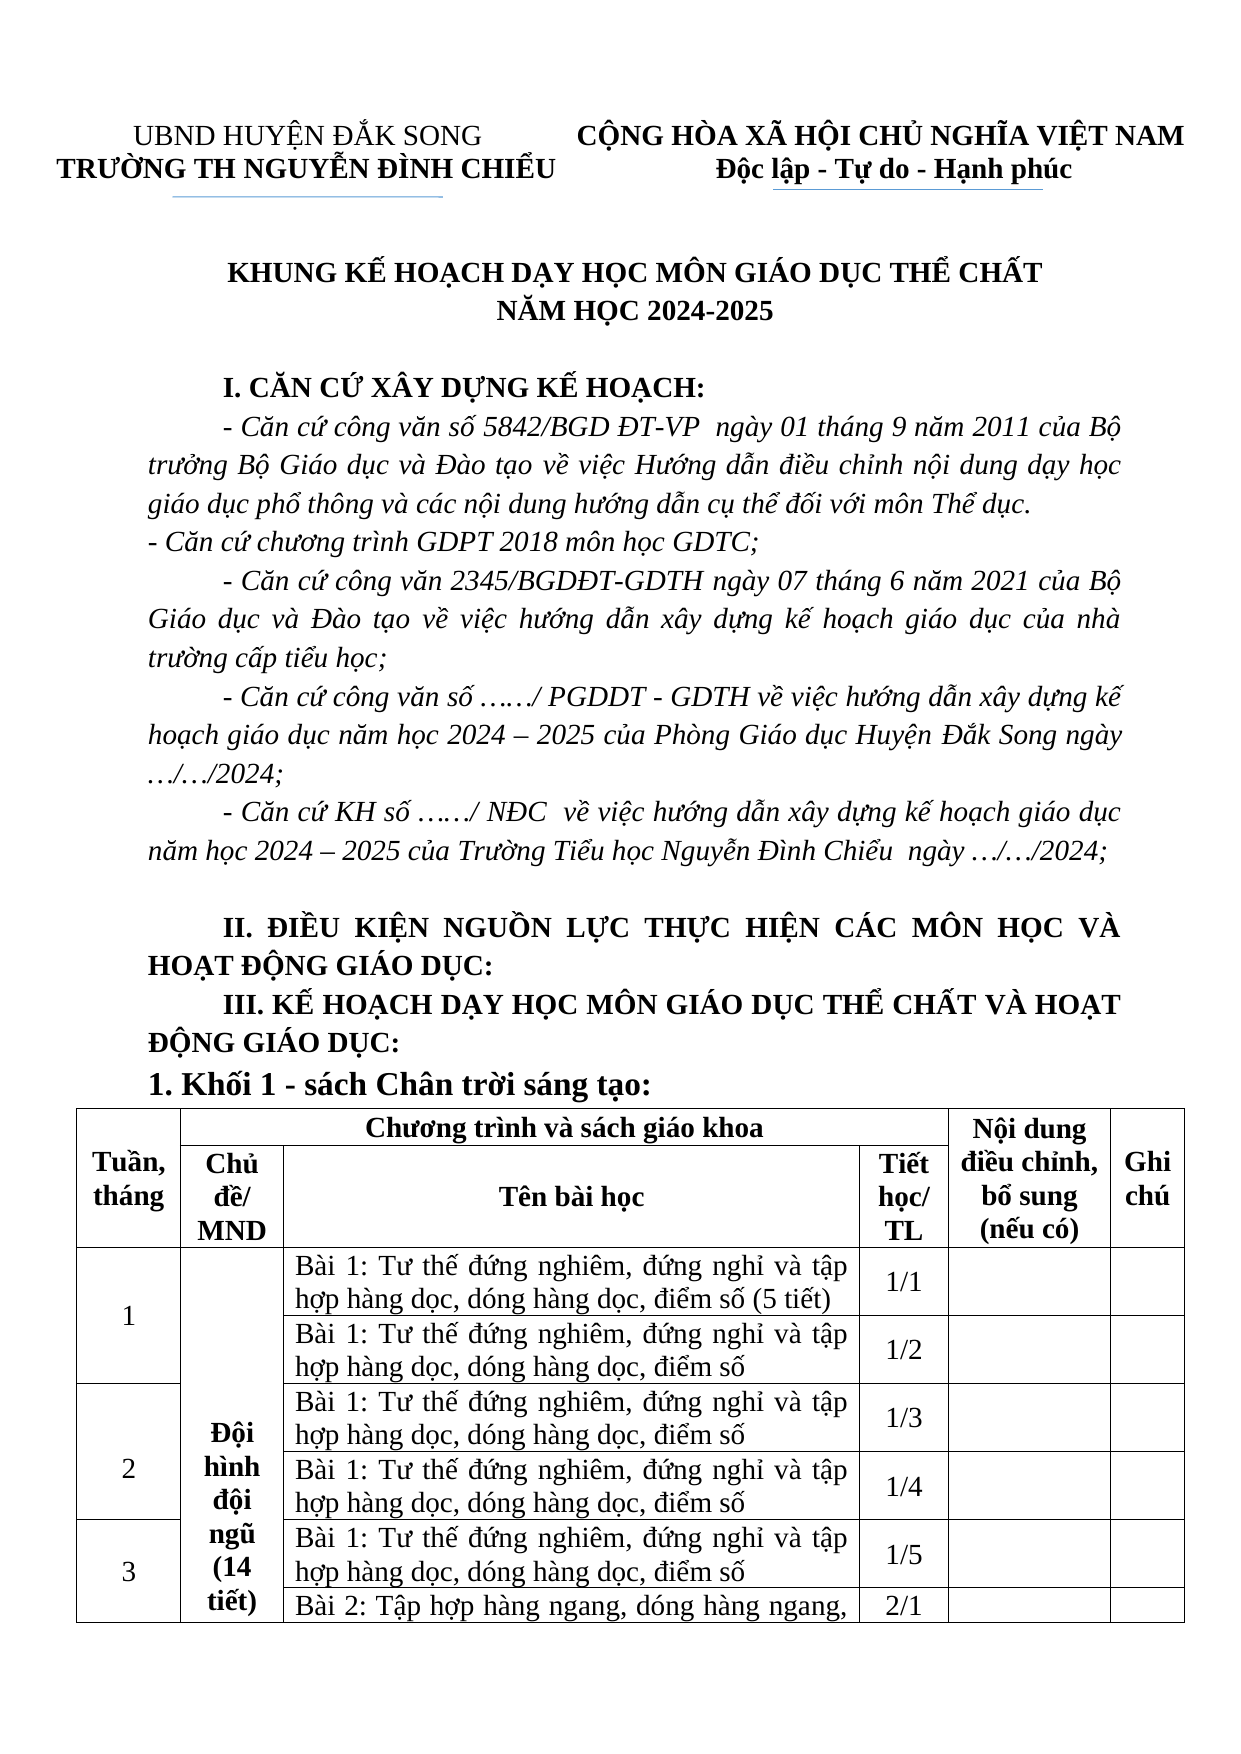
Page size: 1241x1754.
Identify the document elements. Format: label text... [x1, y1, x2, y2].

table_cell 1/2 [860, 1316, 948, 1383]
table_cell 2 [77, 1384, 180, 1519]
table_cell Bài 1: Tư thế đứng nghiêm, đứng nghỉ và tập hợp hàng dọc, dóng hàng dọc, điểm số [284, 1452, 859, 1519]
table_cell 1/4 [860, 1452, 948, 1519]
text III. KẾ HOẠCH DẠY HỌC MÔN GIÁO DỤC THỂ CHẤT VÀ HOẠT ĐỘNG GIÁO DỤC: [148, 987, 1122, 1059]
table_cell [1111, 1588, 1184, 1622]
text NĂM HỌC 2024-2025 [148, 293, 1122, 327]
table_cell 1/1 [860, 1248, 948, 1315]
table_cell 3 [77, 1520, 180, 1622]
table_cell [1111, 1452, 1184, 1519]
table_cell Bài 1: Tư thế đứng nghiêm, đứng nghỉ và tập hợp hàng dọc, dóng hàng dọc, điểm số [284, 1384, 859, 1451]
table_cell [284, 1588, 859, 1622]
table_cell [1111, 1248, 1184, 1315]
table_header CỘNG HÒA XÃ HỘI CHỦ NGHĨA VIỆT NAM Độc lập - Tự do - Hạnh phúc [576, 118, 1212, 216]
table_header Tuần, tháng [77, 1109, 180, 1247]
text I. CĂN CỨ XÂY DỰNG KẾ HOẠCH: [148, 370, 1122, 404]
table_cell 1 [77, 1248, 180, 1383]
table_cell [1111, 1520, 1184, 1587]
table_header Ghi chú [1111, 1109, 1184, 1247]
text - Căn cứ công văn số 5842/BGD ĐT-VP ngày 01 tháng 9 năm 2011 của Bộ trưởng Bộ Giáo dục và Đào tạo về việc Hướng dẫn điều chỉnh nội dung dạy học giáo dục phổ thông và các nội dung hướng dẫn cụ thể đối với môn Thể dục. [148, 409, 1122, 519]
text 1. Khối 1 - sách Chân trời sáng tạo: [148, 1064, 1122, 1102]
table_header Chương trình và sách giáo khoa [181, 1109, 948, 1145]
text II. ĐIỀU KIỆN NGUỒN LỰC THỰC HIỆN CÁC MÔN HỌC VÀ HOẠT ĐỘNG GIÁO DỤC: [148, 910, 1122, 982]
table_header Nội dung điều chỉnh, bổ sung (nếu có) [949, 1109, 1110, 1247]
table_cell [1111, 1316, 1184, 1383]
table_cell Bài 1: Tư thế đứng nghiêm, đứng nghỉ và tập hợp hàng dọc, dóng hàng dọc, điểm số (5 tiết) [284, 1248, 859, 1315]
table_header UBND HUYỆN ĐẮK SONG T TRƯỜNG TH NGUYỄN ĐÌNH CHIỂU [78, 118, 576, 216]
table_cell [949, 1384, 1110, 1451]
table_cell Tiết học/ TL [860, 1146, 948, 1247]
table_cell 1/5 [860, 1520, 948, 1587]
table_cell [949, 1452, 1110, 1519]
table_cell Chủ đề/ MND [181, 1146, 283, 1247]
text - Căn cứ công văn 2345/BGDĐT-GDTH ngày 07 tháng 6 năm 2021 của Bộ Giáo dục và Đào tạo về việc hướng dẫn xây dựng kế hoạch giáo dục của nhà trường cấp tiểu học; [148, 563, 1122, 674]
text KHUNG KẾ HOẠCH DẠY HỌC MÔN GIÁO DỤC THỂ CHẤT [148, 255, 1122, 288]
table_cell 1/3 [860, 1384, 948, 1451]
table_cell Bài 1: Tư thế đứng nghiêm, đứng nghỉ và tập hợp hàng dọc, dóng hàng dọc, điểm số [284, 1316, 859, 1383]
table_cell Tên bài học [284, 1146, 859, 1247]
table_cell [1111, 1384, 1184, 1451]
table_cell [949, 1520, 1110, 1587]
table_cell [949, 1588, 1110, 1622]
table_cell 2/1 [860, 1588, 948, 1622]
table_cell [949, 1248, 1110, 1315]
text - Căn cứ KH số ……/ NĐC về việc hướng dẫn xây dựng kế hoạch giáo dục năm học 2024 – 2025 của Trường Tiểu học Nguyễn Đình Chiểu ngày …/…/2024; [148, 794, 1122, 866]
table_cell Bài 1: Tư thế đứng nghiêm, đứng nghỉ và tập hợp hàng dọc, dóng hàng dọc, điểm số [284, 1520, 859, 1587]
text - Căn cứ chương trình GDPT 2018 môn học GDTC; [148, 524, 1122, 558]
table_cell [949, 1316, 1110, 1383]
table_cell Đội hình đội ngũ (14 tiết) [181, 1248, 283, 1622]
text - Căn cứ công văn số ……/ PGDDT - GDTH về việc hướng dẫn xây dựng kế hoạch giáo dục năm học 2024 – 2025 của Phòng Giáo dục Huyện Đắk Song ngày …/…/2024; [148, 679, 1122, 789]
